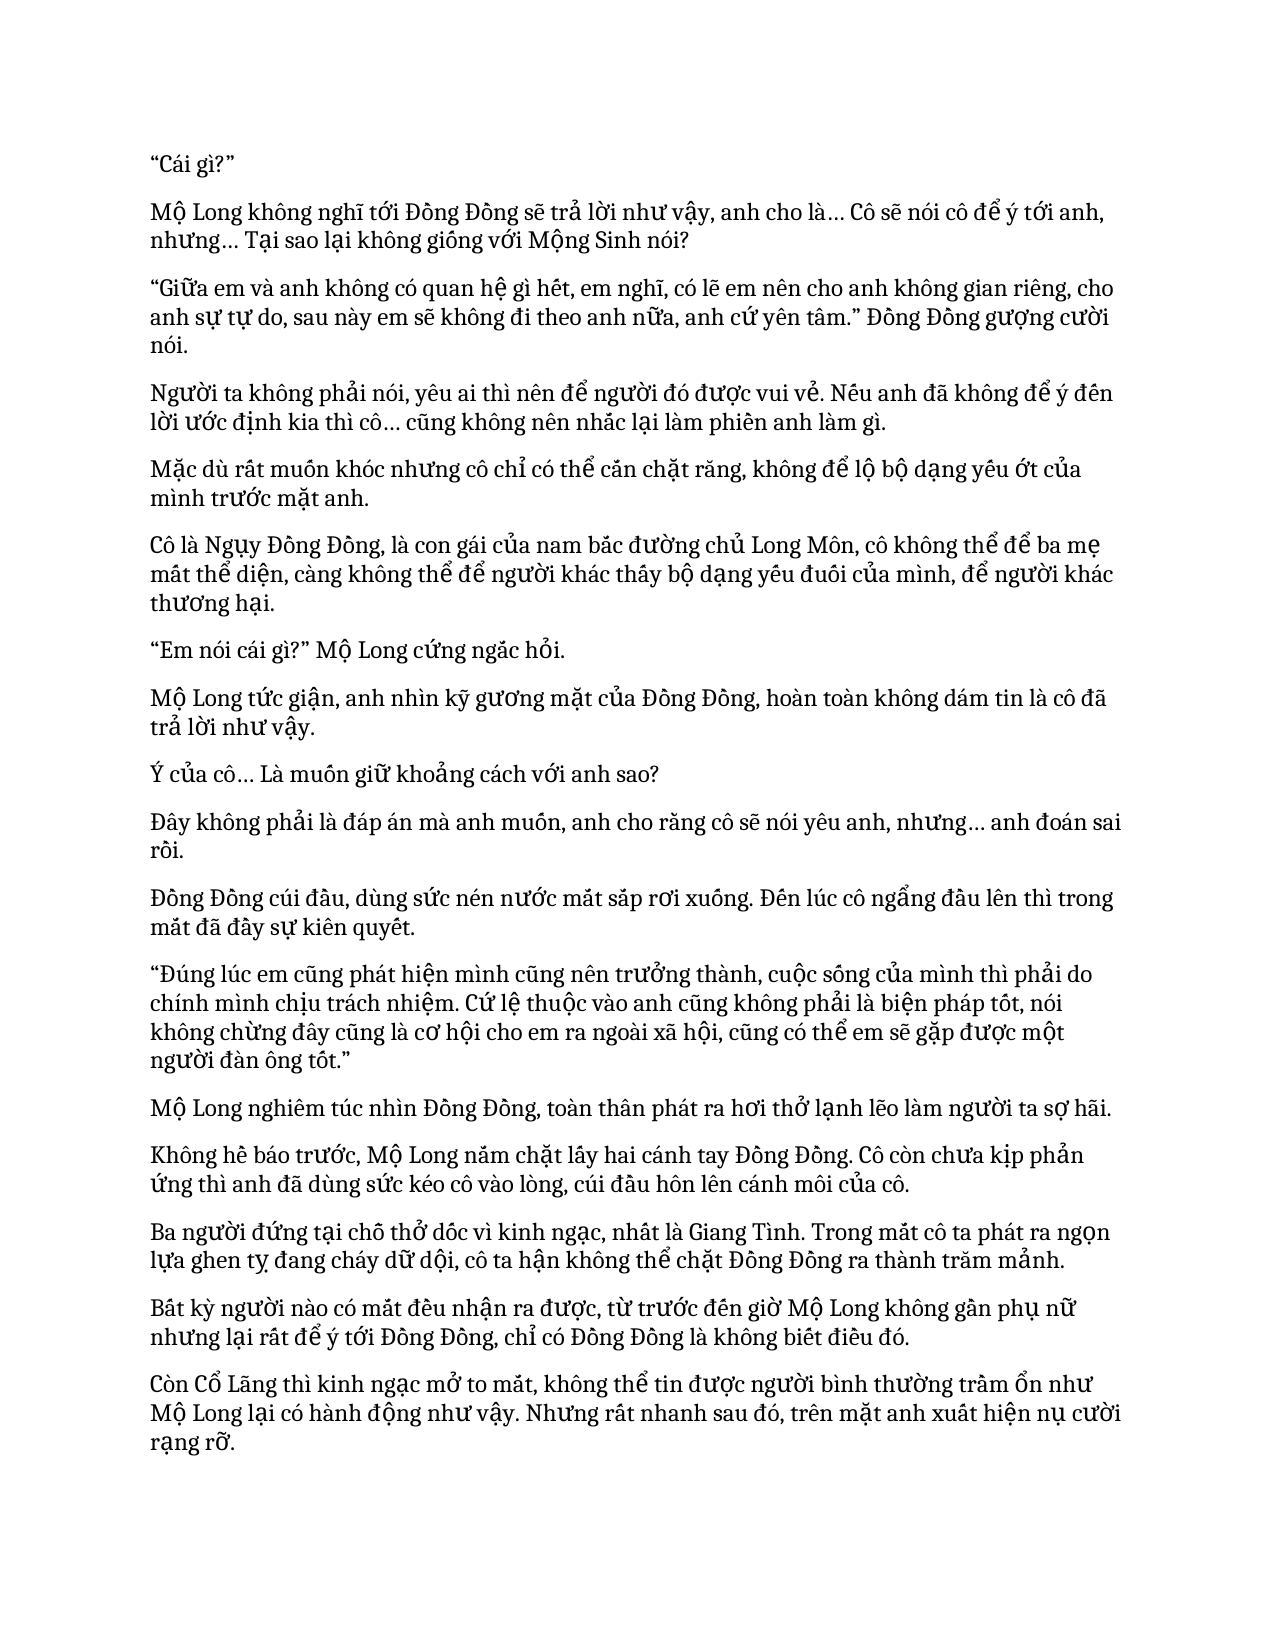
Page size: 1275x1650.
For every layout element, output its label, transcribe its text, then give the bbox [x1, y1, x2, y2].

text Đồng Đồng cúi đầu, dùng sức nén nước mắt sắp rơi xuống. Đến lúc cô ngẩng đầu lên thì trong mắt đã đầy sự kiên quyết. [150, 884, 1125, 941]
text “Em nói cái gì?” Mộ Long cứng ngắc hỏi. [150, 636, 1125, 665]
text Bất kỳ người nào có mắt đều nhận ra được, từ trước đến giờ Mộ Long không gần phụ nữ nhưng lại rất để ý tới Đồng Đồng, chỉ có Đồng Đồng là không biết điều đó. [150, 1294, 1125, 1351]
text Ý của cô… Là muốn giữ khoảng cách với anh sao? [150, 760, 1125, 789]
text Mộ Long tức giận, anh nhìn kỹ gương mặt của Đồng Đồng, hoàn toàn không dám tin là cô đã trả lời như vậy. [150, 684, 1125, 741]
text “Giữa em và anh không có quan hệ gì hết, em nghĩ, có lẽ em nên cho anh không gian riêng, cho anh sự tự do, sau này em sẽ không đi theo anh nữa, anh cứ yên tâm.” Đồng Đồng gượng cười nói. [150, 274, 1125, 360]
text Mộ Long không nghĩ tới Đồng Đồng sẽ trả lời như vậy, anh cho là… Cô sẽ nói cô để ý tới anh, nhưng… Tại sao lại không giống với Mộng Sinh nói? [150, 197, 1125, 255]
text Mộ Long nghiêm túc nhìn Đồng Đồng, toàn thân phát ra hơi thở lạnh lẽo làm người ta sợ hãi. [150, 1094, 1125, 1122]
text “Cái gì?” [150, 150, 1125, 179]
text Cô là Ngụy Đồng Đồng, là con gái của nam bắc đường chủ Long Môn, cô không thể để ba mẹ mất thể diện, càng không thể để người khác thấy bộ dạng yếu đuối của mình, để người khác thương hại. [150, 531, 1125, 617]
text “Đúng lúc em cũng phát hiện mình cũng nên trưởng thành, cuộc sống của mình thì phải do chính mình chịu trách nhiệm. Cứ lệ thuộc vào anh cũng không phải là biện pháp tốt, nói không chừng đây cũng là cơ hội cho em ra ngoài xã hội, cũng có thể em sẽ gặp được một người đàn ông tốt.” [150, 960, 1125, 1075]
text Không hề báo trước, Mộ Long nắm chặt lấy hai cánh tay Đồng Đồng. Cô còn chưa kịp phản ứng thì anh đã dùng sức kéo cô vào lòng, cúi đầu hôn lên cánh môi của cô. [150, 1141, 1125, 1199]
text Đây không phải là đáp án mà anh muốn, anh cho rằng cô sẽ nói yêu anh, nhưng… anh đoán sai rồi. [150, 807, 1125, 865]
text Còn Cổ Lãng thì kinh ngạc mở to mắt, không thể tin được người bình thường trầm ổn như Mộ Long lại có hành động như vậy. Nhưng rất nhanh sau đó, trên mặt anh xuất hiện nụ cười rạng rỡ. [150, 1370, 1125, 1456]
text Ba người đứng tại chỗ thở dốc vì kinh ngạc, nhất là Giang Tình. Trong mắt cô ta phát ra ngọn lựa ghen tỵ đang cháy dữ dội, cô ta hận không thể chặt Đồng Đồng ra thành trăm mảnh. [150, 1217, 1125, 1275]
text Người ta không phải nói, yêu ai thì nên để người đó được vui vẻ. Nếu anh đã không để ý đến lời ước định kia thì cô… cũng không nên nhắc lại làm phiền anh làm gì. [150, 379, 1125, 436]
text Mặc dù rất muốn khóc nhưng cô chỉ có thể cắn chặt răng, không để lộ bộ dạng yếu ớt của mình trước mặt anh. [150, 455, 1125, 512]
